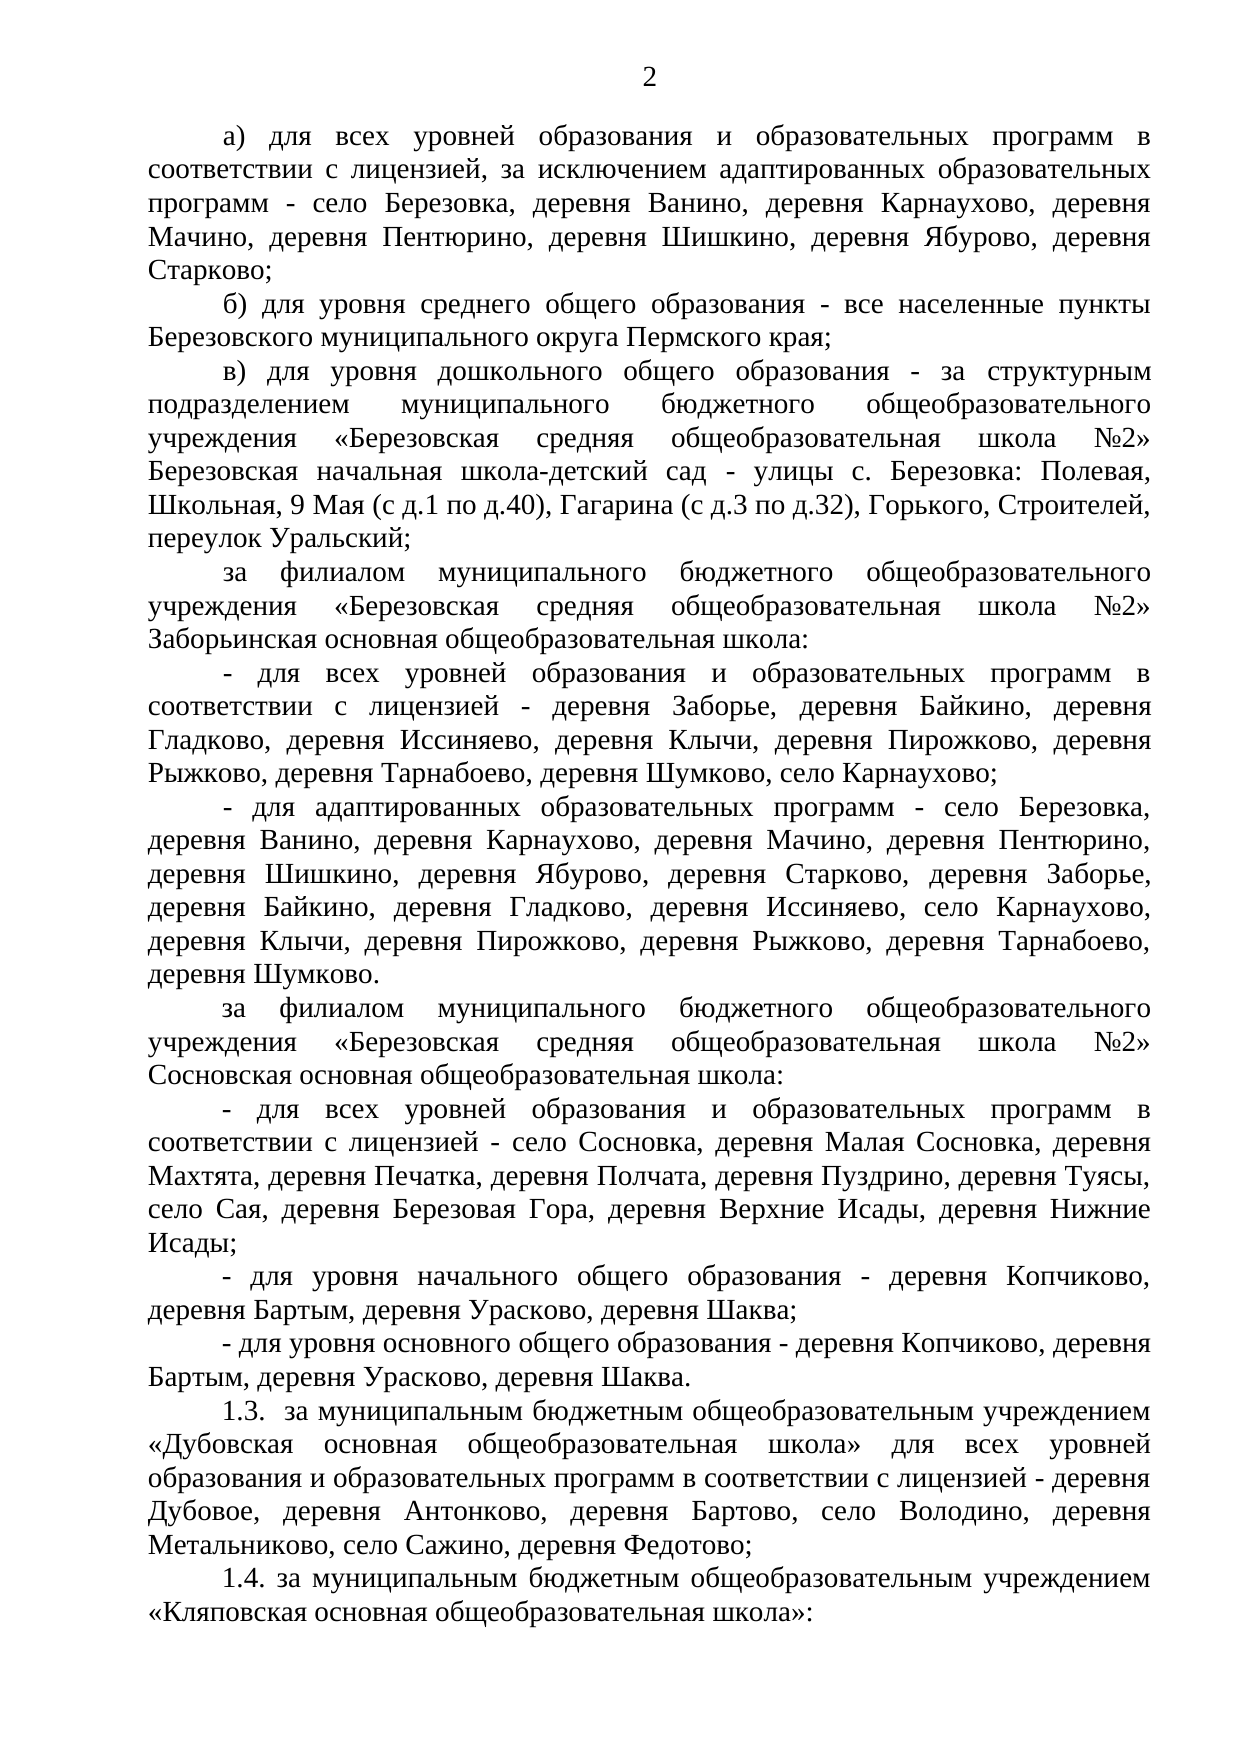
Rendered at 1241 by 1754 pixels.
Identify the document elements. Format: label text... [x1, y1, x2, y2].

list б) для уровня среднего общего образования - все населенные пункты Березовского муниципального округа Пермского края; [148, 286, 1152, 353]
text за филиалом муниципального бюджетного общеобразовательного учреждения «Березовская средняя общеобразовательная школа №2» Сосновская основная общеобразовательная школа: [148, 990, 1152, 1091]
text - для уровня основного общего образования - деревня Копчиково, деревня Бартым, деревня Урасково, деревня Шаква. [148, 1326, 1152, 1393]
text 1.4. за муниципальным бюджетным общеобразовательным учреждением «Кляповская основная общеобразовательная школа»: [148, 1560, 1152, 1627]
list за филиалом муниципального бюджетного общеобразовательного учреждения «Березовская средняя общеобразовательная школа №2» Заборьинская основная общеобразовательная школа: [148, 554, 1152, 655]
list а) для всех уровней образования и образовательных программ в соответствии с лицензией, за исключением адаптированных образовательных программ - село Березовка, деревня Ванино, деревня Карнаухово, деревня Мачино, деревня Пентюрино, деревня Шишкино, деревня Ябурово, деревня Старково; [148, 118, 1152, 286]
list в) для уровня дошкольного общего образования - за структурным подразделением муниципального бюджетного общеобразовательного учреждения «Березовская средняя общеобразовательная школа №2» Березовская начальная школа-детский сад - улицы с. Березовка: Полевая, Школьная, 9 Мая (с д.1 по д.40), Гагарина (с д.3 по д.32), Горького, Строителей, переулок Уральский; [148, 353, 1152, 554]
list - для всех уровней образования и образовательных программ в соответствии с лицензией - деревня Заборье, деревня Байкино, деревня Гладково, деревня Иссиняево, деревня Клычи, деревня Пирожково, деревня Рыжково, деревня Тарнабоево, деревня Шумково, село Карнаухово; [148, 655, 1152, 789]
text - для уровня начального общего образования - деревня Копчиково, деревня Бартым, деревня Урасково, деревня Шаква; [148, 1258, 1152, 1326]
list 1.3. за муниципальным бюджетным общеобразовательным учреждением «Дубовская основная общеобразовательная школа» для всех уровней образования и образовательных программ в соответствии с лицензией - деревня Дубовое, деревня Антонково, деревня Бартово, село Володино, деревня Метальниково, село Сажино, деревня Федотово; [148, 1393, 1152, 1560]
list - для адаптированных образовательных программ - село Березовка, деревня Ванино, деревня Карнаухово, деревня Мачино, деревня Пентюрино, деревня Шишкино, деревня Ябурово, деревня Старково, деревня Заборье, деревня Байкино, деревня Гладково, деревня Иссиняево, село Карнаухово, деревня Клычи, деревня Пирожково, деревня Рыжково, деревня Тарнабоево, деревня Шумково. [148, 789, 1152, 990]
text - для всех уровней образования и образовательных программ в соответствии с лицензией - село Сосновка, деревня Малая Сосновка, деревня Махтята, деревня Печатка, деревня Полчата, деревня Пуздрино, деревня Туясы, село Сая, деревня Березовая Гора, деревня Верхние Исады, деревня Нижние Исады; [148, 1091, 1152, 1258]
